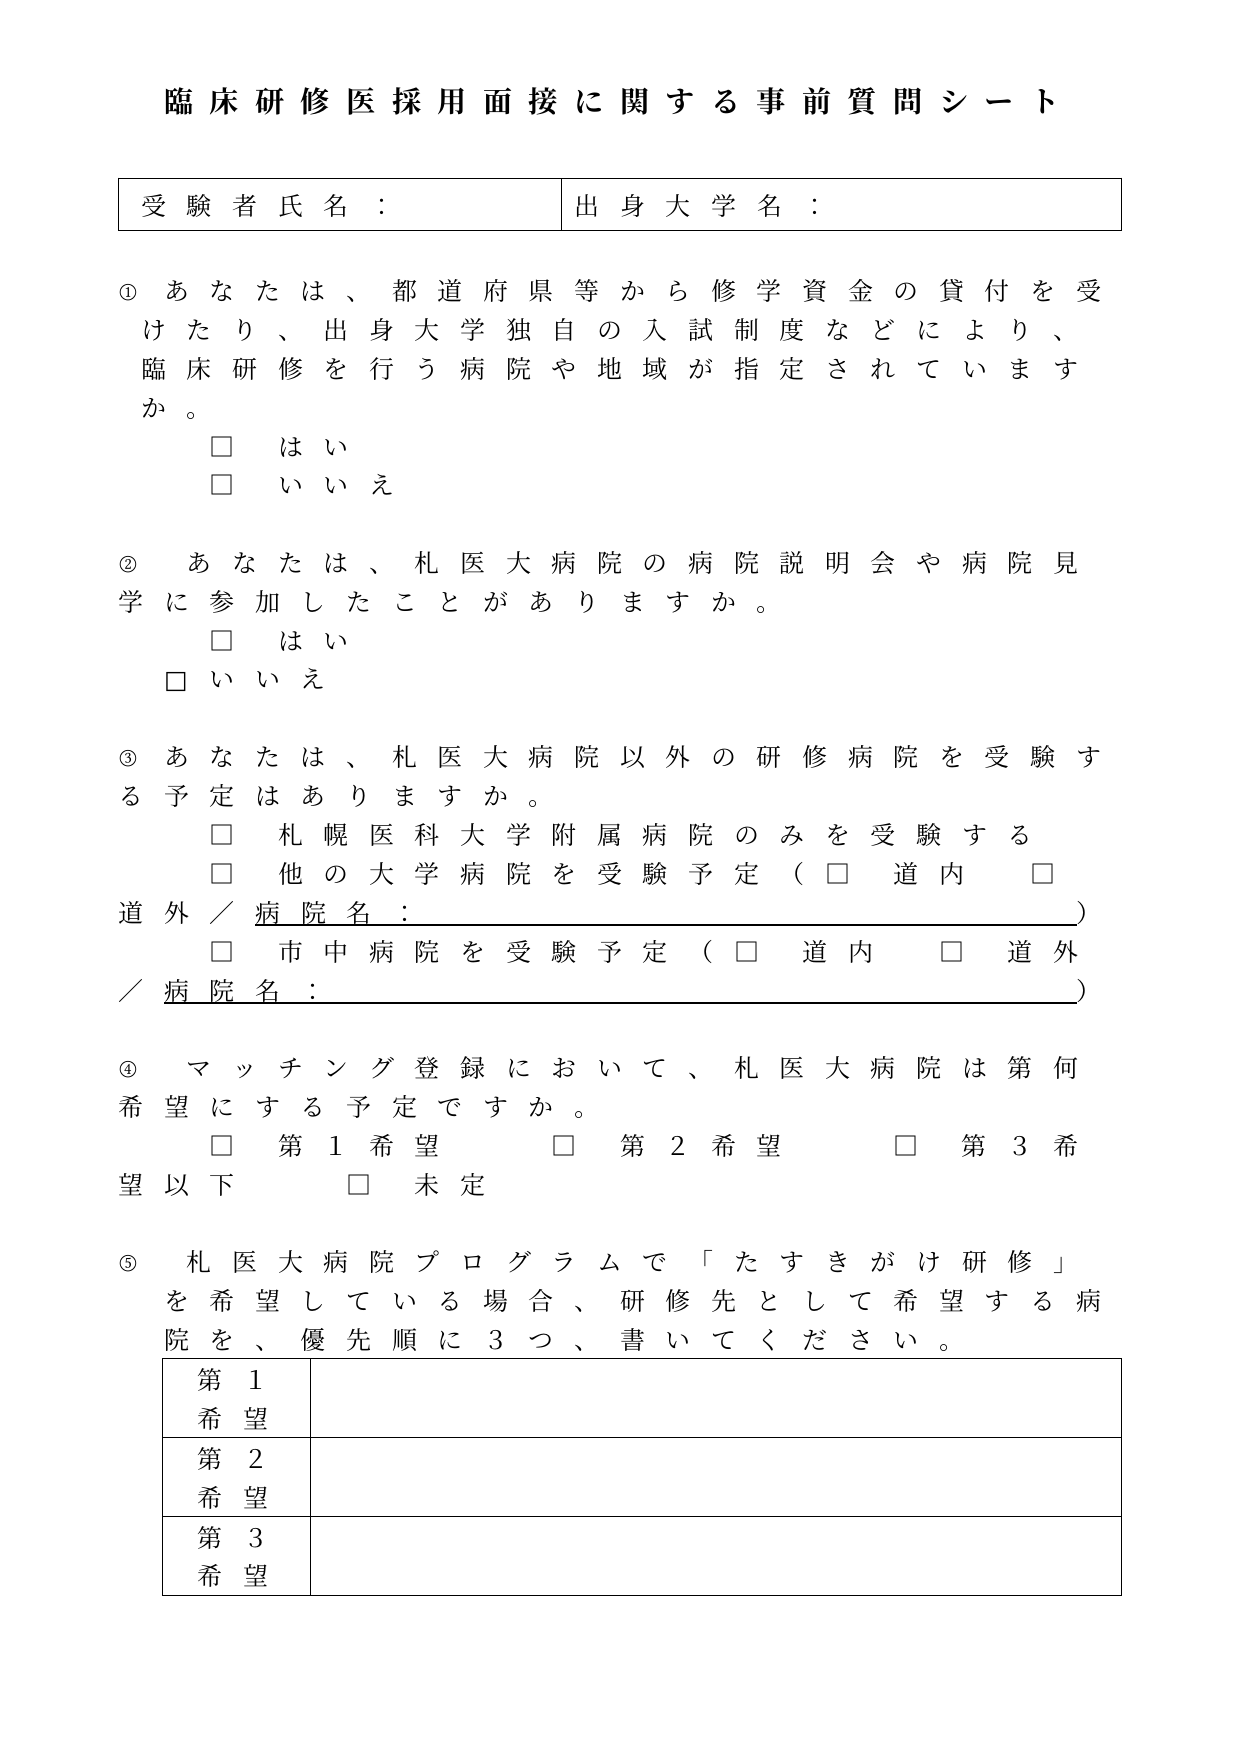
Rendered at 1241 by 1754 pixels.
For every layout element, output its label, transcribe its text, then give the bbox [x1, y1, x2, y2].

text 臨床研修医採用面接に関する事前質問シート [118, 61, 1122, 139]
text □ 第１希望 □ 第２希望 □ 第３希望以下 □ 未定 [118, 1125, 1122, 1203]
table_cell 第２希望 [163, 1438, 310, 1516]
text □ いいえ [118, 464, 1122, 503]
table_header 受験者氏名： [119, 179, 561, 230]
text □ 他の大学病院を受験予定（□ 道内 □ 道外／病院名： ） [118, 853, 1122, 931]
text ⑤ 札医大病院プログラムで「たすきがけ研修」を希望している場合、研修先として希望する病院を、優先順に３つ、書いてください。 [118, 1242, 1122, 1358]
table_header 第１希望 [163, 1359, 310, 1437]
table_cell 第３希望 [163, 1517, 310, 1594]
text □ はい [118, 620, 1122, 659]
text □ 市中病院を受験予定（□ 道内 □ 道外／病院名： ） [118, 931, 1122, 1008]
text ③ あなたは、札医大病院以外の研修病院を受験する予定はありますか。 [118, 737, 1122, 814]
text ① あなたは、都道府県等から修学資金の貸付を受けたり、出身大学独自の入試制度などにより、臨床研修を行う病院や地域が指定されていますか。 [118, 270, 1122, 426]
table_cell [311, 1438, 1121, 1516]
text □ 札幌医科大学附属病院のみを受験する [118, 814, 1122, 853]
text ④ マッチング登録において、札医大病院は第何希望にする予定ですか。 [118, 1047, 1122, 1125]
table_header [311, 1359, 1121, 1437]
table_header 出身大学名： [562, 179, 1121, 230]
text □ はい [118, 426, 1122, 464]
table_cell [311, 1517, 1121, 1594]
text □ いいえ [118, 659, 1122, 698]
text ② あなたは、札医大病院の病院説明会や病院見学に参加したことがありますか。 [118, 542, 1122, 620]
